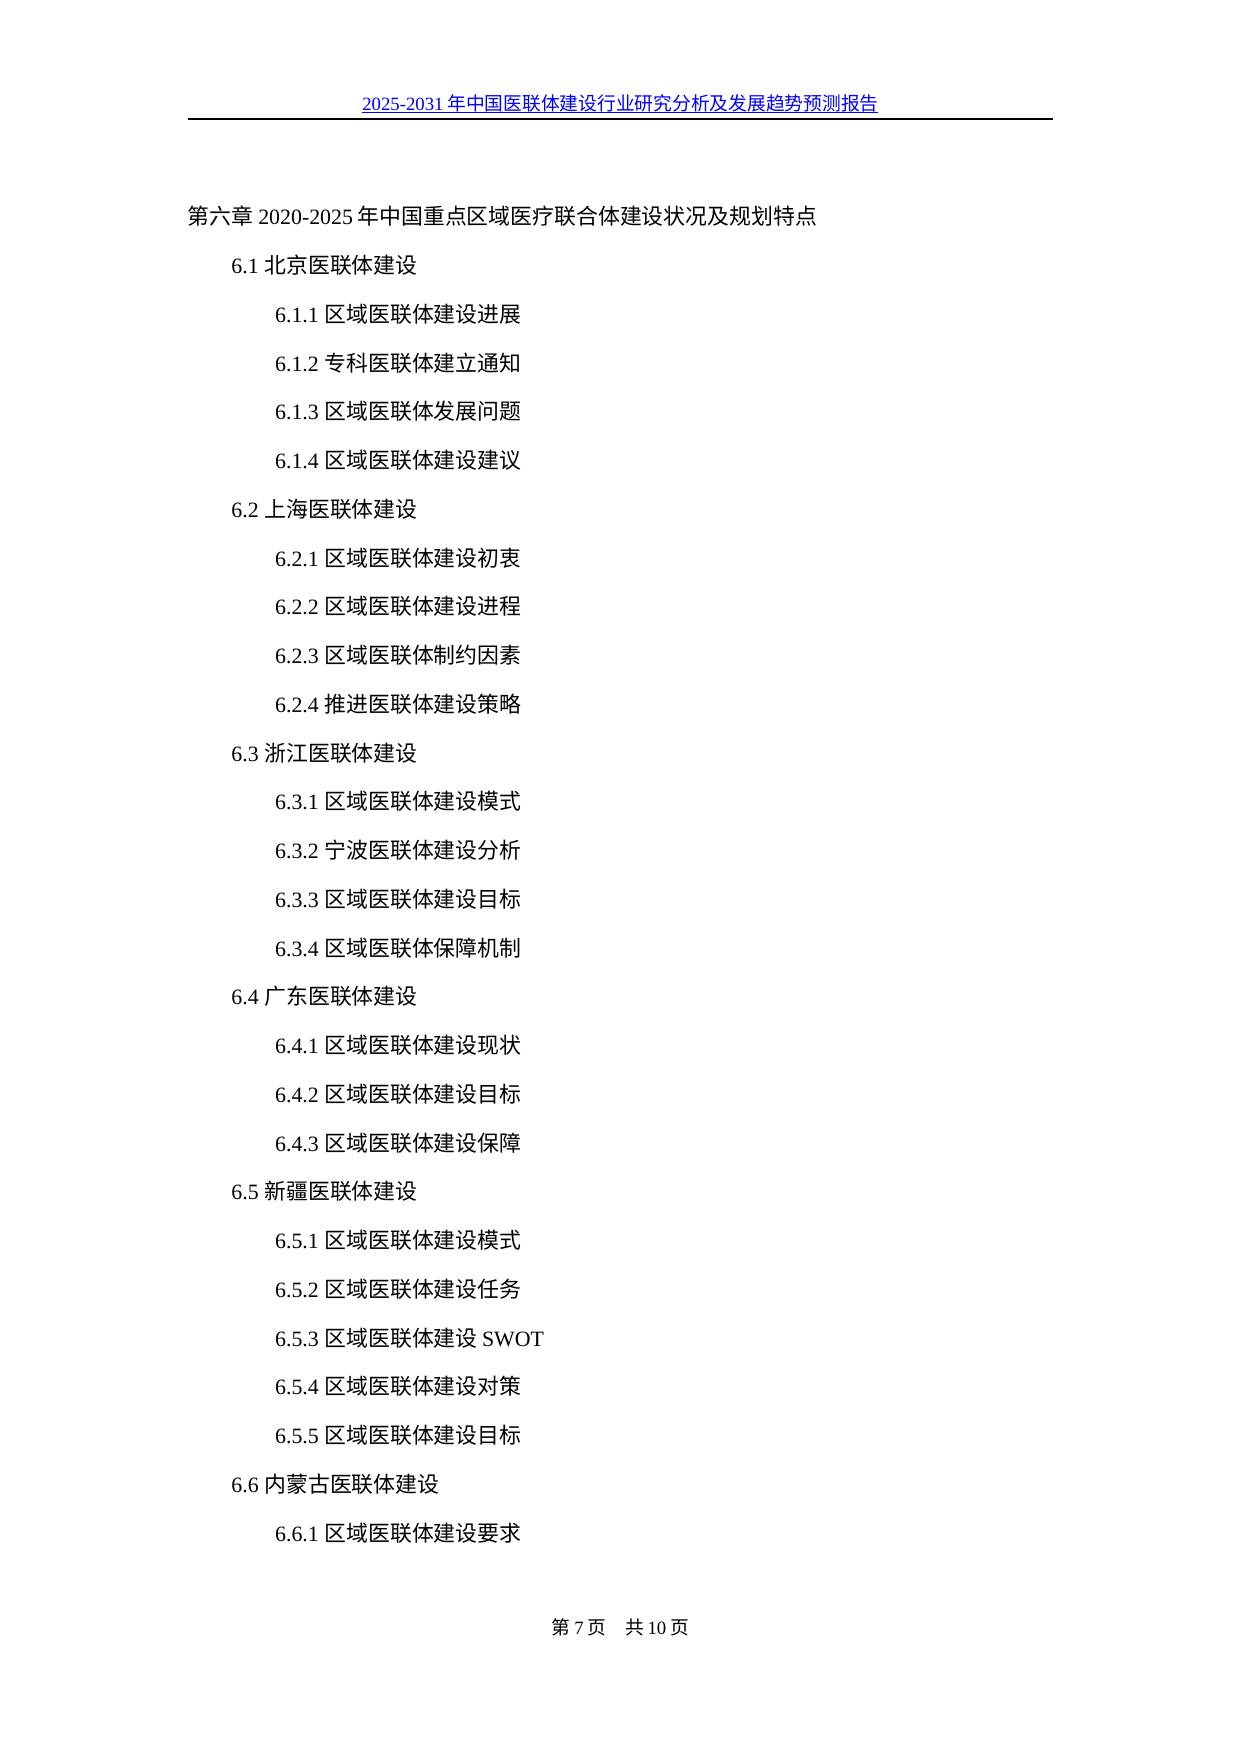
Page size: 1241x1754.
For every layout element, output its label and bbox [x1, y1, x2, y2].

text [187, 150, 1053, 1548]
